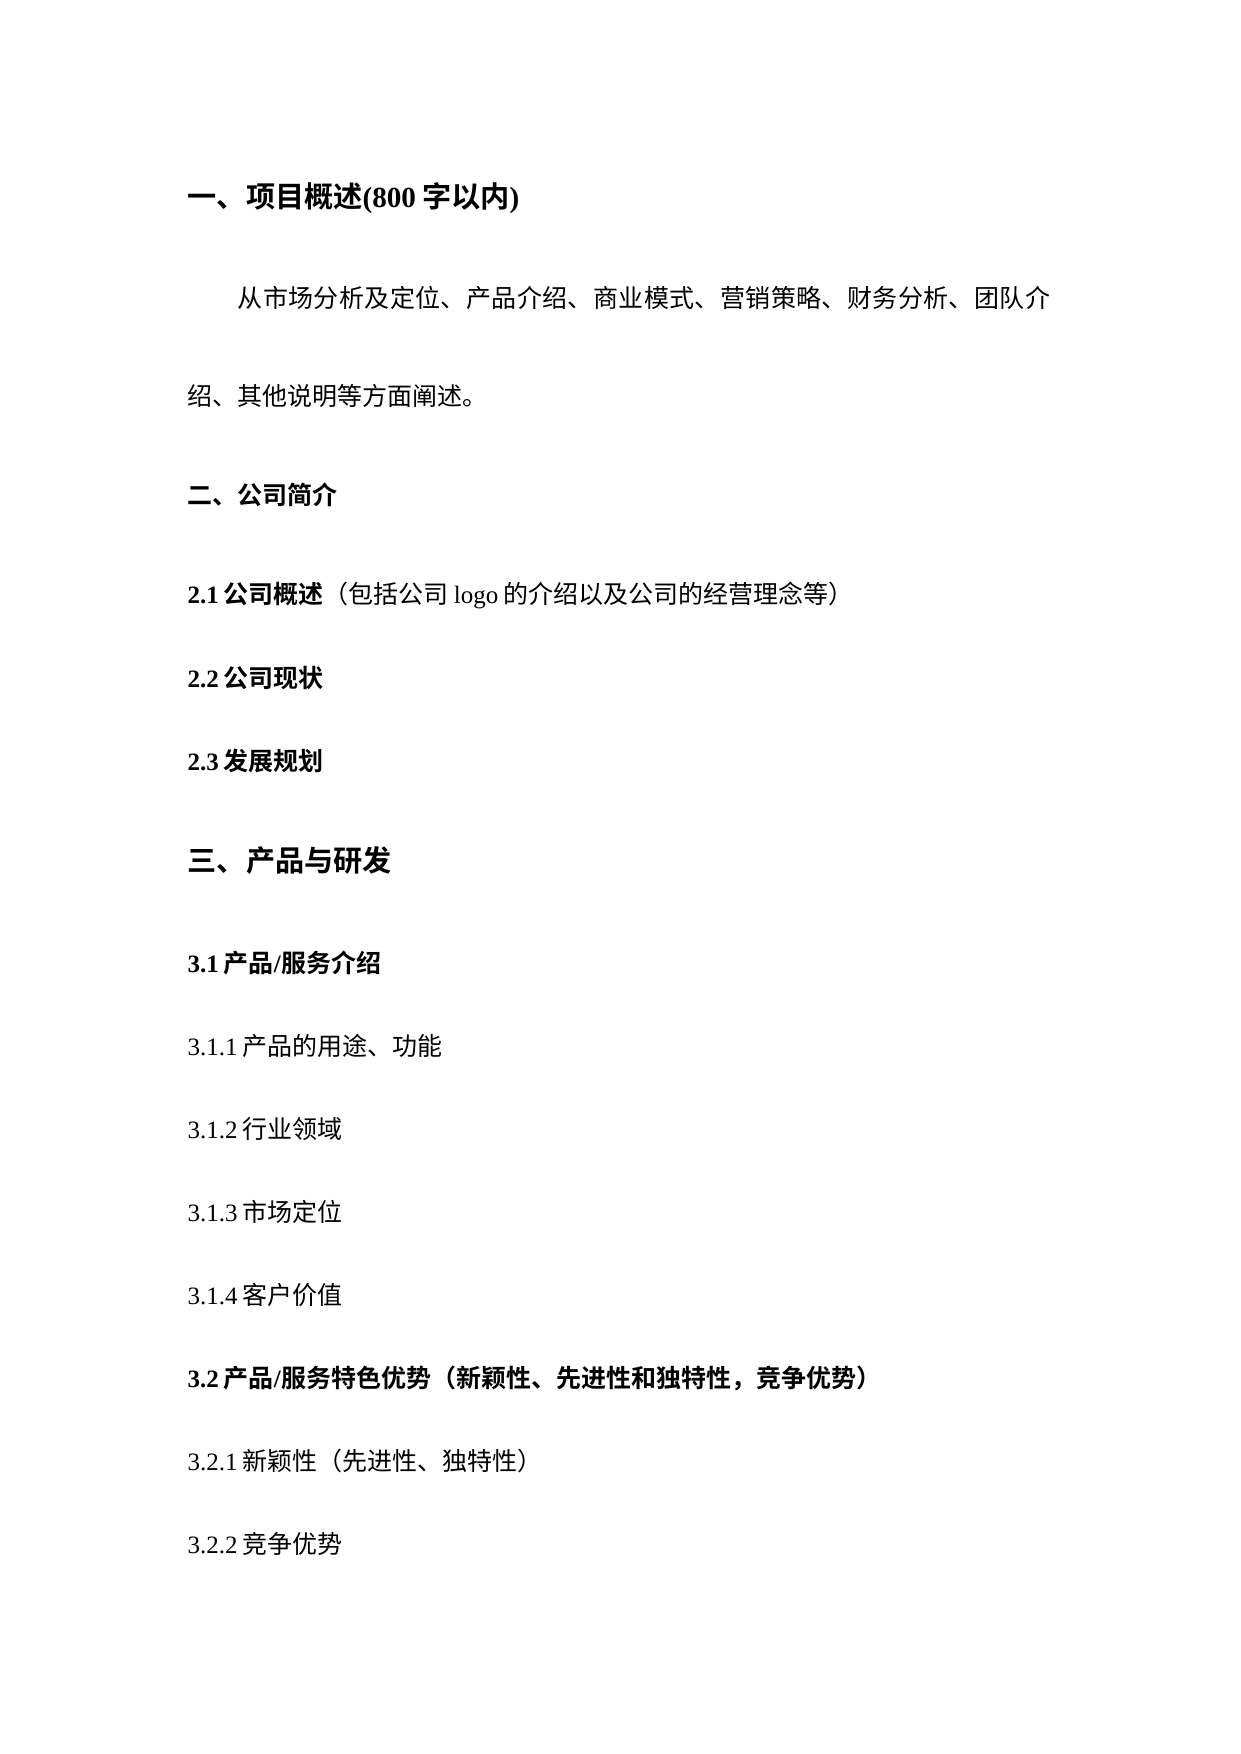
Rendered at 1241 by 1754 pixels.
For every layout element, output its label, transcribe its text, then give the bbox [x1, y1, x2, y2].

text 2.1公司概述（包括公司logo的介绍以及公司的经营理念等） [187, 561, 1053, 626]
text 3.2产品/服务特色优势（新颖性、先进性和独特性，竞争优势） [187, 1344, 1053, 1409]
text 三、产品与研发 [187, 826, 1053, 891]
text 3.2.2竞争优势 [187, 1511, 1053, 1576]
text 一、项目概述(800字以内) [187, 162, 1053, 227]
text 3.1.2行业领域 [187, 1095, 1053, 1160]
text 2.3发展规划 [187, 727, 1053, 792]
text 3.1.1产品的用途、功能 [187, 1012, 1053, 1077]
text 3.1.4客户价值 [187, 1261, 1053, 1326]
text 3.2.1新颖性（先进性、独特性） [187, 1427, 1053, 1492]
text 3.1.3市场定位 [187, 1178, 1053, 1243]
text 从市场分析及定位、产品介绍、商业模式、营销策略、财务分析、团队介绍、其他说明等方面阐述。 [187, 264, 1053, 427]
text 二、公司简介 [187, 461, 1053, 526]
text 3.1产品/服务介绍 [187, 929, 1053, 994]
text 2.2公司现状 [187, 644, 1053, 709]
